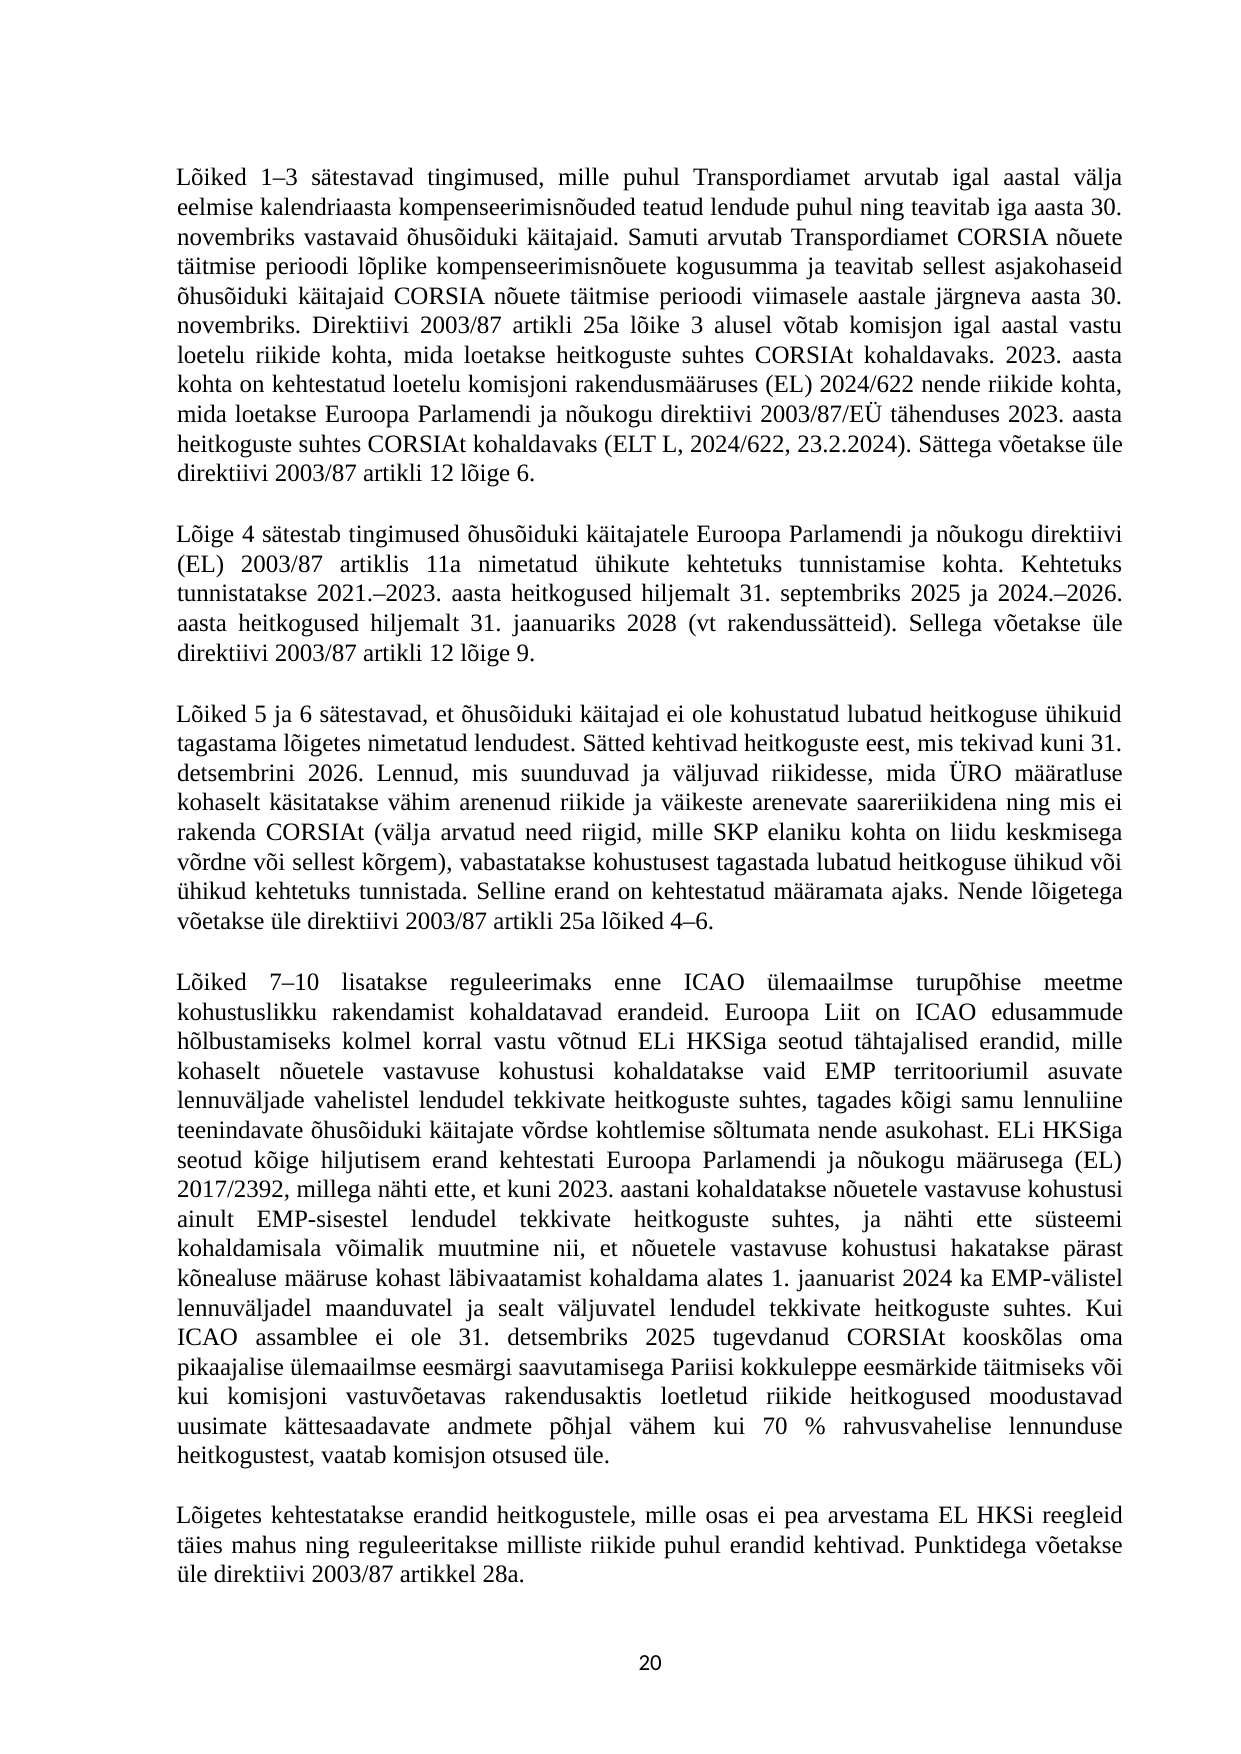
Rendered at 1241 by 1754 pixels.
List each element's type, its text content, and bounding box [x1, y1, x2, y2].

text Lõige 4 sätestab tingimused õhusõiduki käitajatele Euroopa Parlamendi ja nõukogu direktiivi (EL) 2003/87 artiklis 11a nimetatud ühikute kehtetuks tunnistamise kohta. Kehtetuks tunnistatakse 2021.–2023. aasta heitkogused hiljemalt 31. septembriks 2025 ja 2024.–2026. aasta heitkogused hiljemalt 31. jaanuariks 2028 (vt rakendussätteid). Sellega võetakse üle direktiivi 2003/87 artikli 12 lõige 9. [176, 519, 1123, 666]
text Lõiked 1–3 sätestavad tingimused, mille puhul Transpordiamet arvutab igal aastal välja eelmise kalendriaasta kompenseerimisnõuded teatud lendude puhul ning teavitab iga aasta 30. novembriks vastavaid õhusõiduki käitajaid. Samuti arvutab Transpordiamet CORSIA nõuete täitmise perioodi lõplike kompenseerimisnõuete kogusumma ja teavitab sellest asjakohaseid õhusõiduki käitajaid CORSIA nõuete täitmise perioodi viimasele aastale järgneva aasta 30. novembriks. Direktiivi 2003/87 artikli 25a lõike 3 alusel võtab komisjon igal aastal vastu loetelu riikide kohta, mida loetakse heitkoguste suhtes CORSIAt kohaldavaks. 2023. aasta kohta on kehtestatud loetelu komisjoni rakendusmääruses (EL) 2024/622 nende riikide kohta, mida loetakse Euroopa Parlamendi ja nõukogu direktiivi 2003/87/EÜ tähenduses 2023. aasta heitkoguste suhtes CORSIAt kohaldavaks (ELT L, 2024/622, 23.2.2024). Sättega võetakse üle direktiivi 2003/87 artikli 12 lõige 6. [176, 162, 1123, 487]
text Lõigetes kehtestatakse erandid heitkogustele, mille osas ei pea arvestama EL HKSi reegleid täies mahus ning reguleeritakse milliste riikide puhul erandid kehtivad. Punktidega võetakse üle direktiivi 2003/87 artikkel 28a. [176, 1500, 1123, 1588]
text Lõiked 5 ja 6 sätestavad, et õhusõiduki käitajad ei ole kohustatud lubatud heitkoguse ühikuid tagastama lõigetes nimetatud lendudest. Sätted kehtivad heitkoguste eest, mis tekivad kuni 31. detsembrini 2026. Lennud, mis suunduvad ja väljuvad riikidesse, mida ÜRO määratluse kohaselt käsitatakse vähim arenenud riikide ja väikeste arenevate saareriikidena ning mis ei rakenda CORSIAt (välja arvatud need riigid, mille SKP elaniku kohta on liidu keskmisega võrdne või sellest kõrgem), vabastatakse kohustusest tagastada lubatud heitkoguse ühikud või ühikud kehtetuks tunnistada. Selline erand on kehtestatud määramata ajaks. Nende lõigetega võetakse üle direktiivi 2003/87 artikli 25a lõiked 4–6. [176, 699, 1123, 934]
text Lõiked 7–10 lisatakse reguleerimaks enne ICAO ülemaailmse turupõhise meetme kohustuslikku rakendamist kohaldatavad erandeid. Euroopa Liit on ICAO edusammude hõlbustamiseks kolmel korral vastu võtnud ELi HKSiga seotud tähtajalised erandid, mille kohaselt nõuetele vastavuse kohustusi kohaldatakse vaid EMP territooriumil asuvate lennuväljade vahelistel lendudel tekkivate heitkoguste suhtes, tagades kõigi samu lennuliine teenindavate õhusõiduki käitajate võrdse kohtlemise sõltumata nende asukohast. ELi HKSiga seotud kõige hiljutisem erand kehtestati Euroopa Parlamendi ja nõukogu määrusega (EL) 2017/2392, millega nähti ette, et kuni 2023. aastani kohaldatakse nõuetele vastavuse kohustusi ainult EMP-sisestel lendudel tekkivate heitkoguste suhtes, ja nähti ette süsteemi kohaldamisala võimalik muutmine nii, et nõuetele vastavuse kohustusi hakatakse pärast kõnealuse määruse kohast läbivaatamist kohaldama alates 1. jaanuarist 2024 ka EMP-välistel lennuväljadel maanduvatel ja sealt väljuvatel lendudel tekkivate heitkoguste suhtes. Kui ICAO assamblee ei ole 31. detsembriks 2025 tugevdanud CORSIAt kooskõlas oma pikaajalise ülemaailmse eesmärgi saavutamisega Pariisi kokkuleppe eesmärkide täitmiseks või kui komisjoni vastuvõetavas rakendusaktis loetletud riikide heitkogused moodustavad uusimate kättesaadavate andmete põhjal vähem kui 70 % rahvusvahelise lennunduse heitkogustest, vaatab komisjon otsused üle. [176, 967, 1123, 1469]
